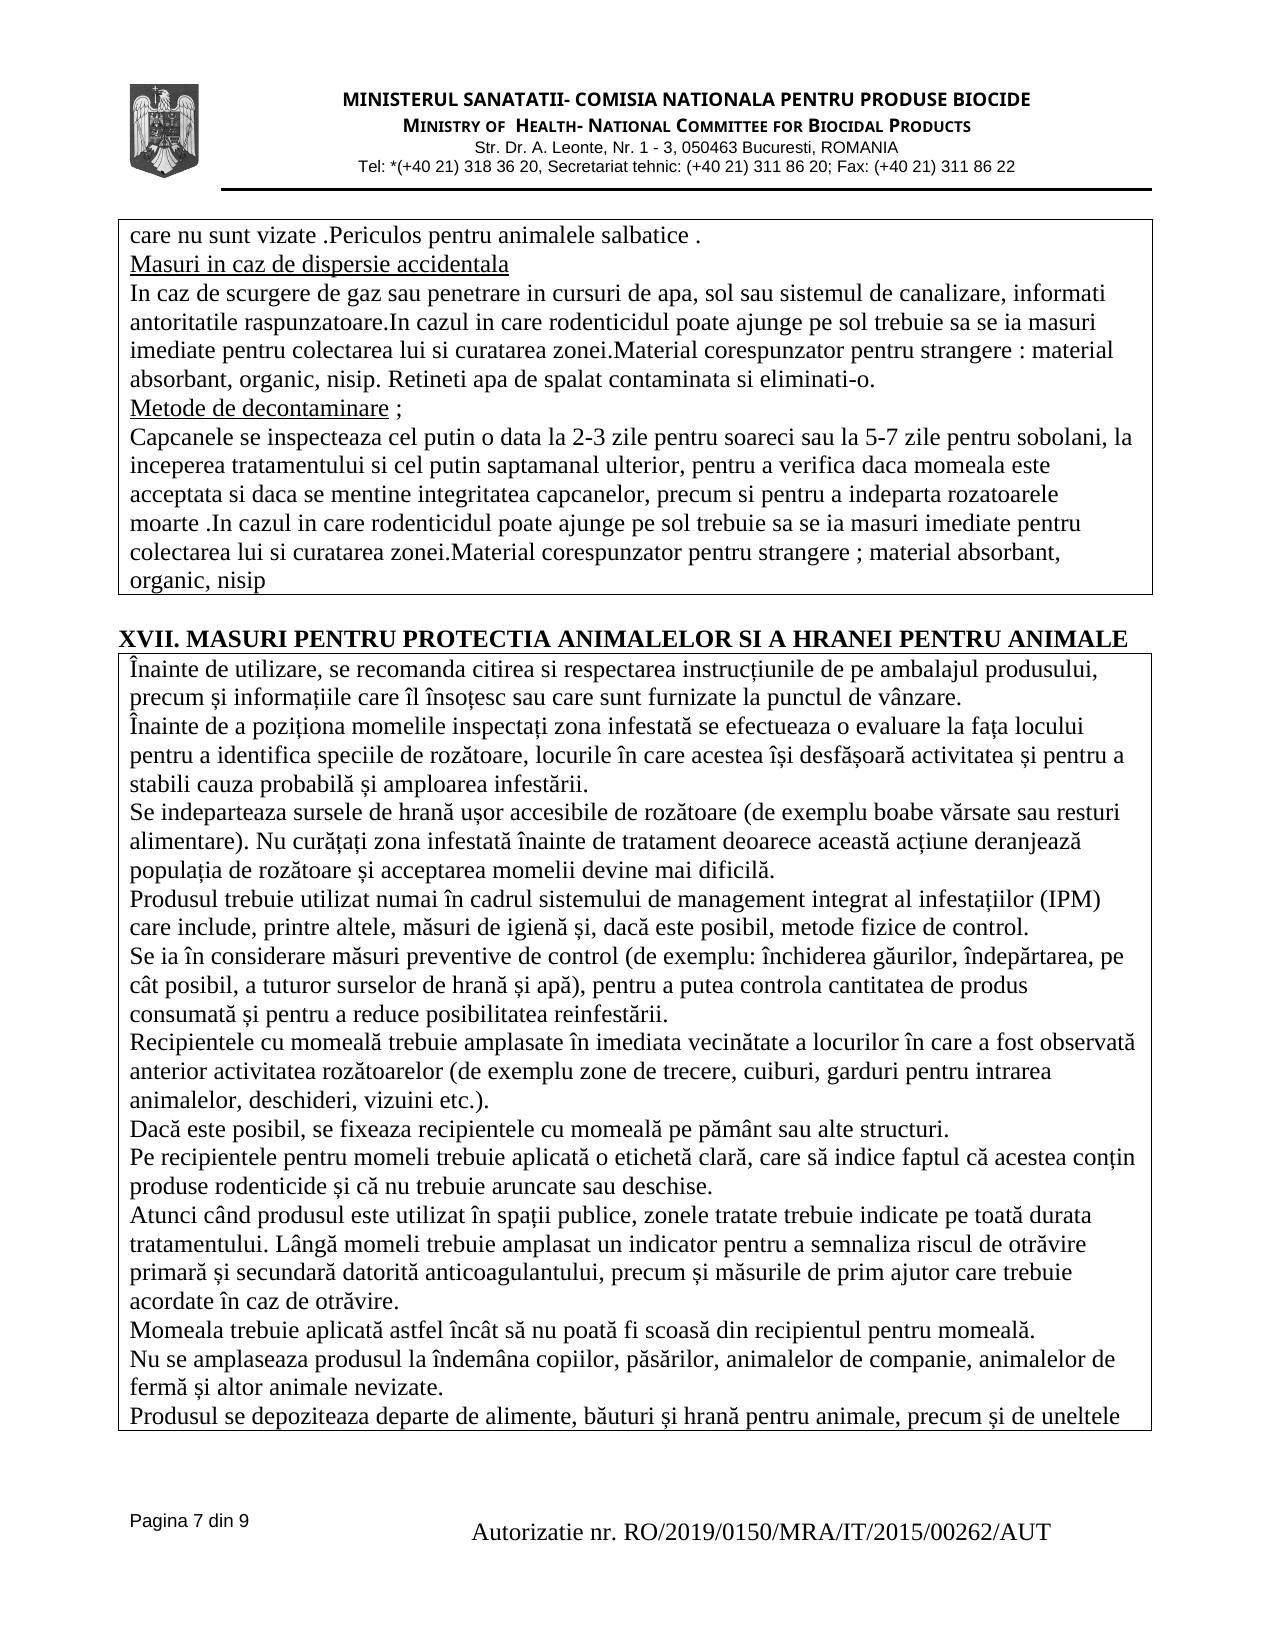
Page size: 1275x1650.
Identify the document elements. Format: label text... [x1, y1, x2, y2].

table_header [119, 654, 1151, 1430]
text XVII. MASURI PENTRU PROTECTIA ANIMALELOR SI A HRANEI PENTRU ANIMALE [118, 624, 1157, 653]
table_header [119, 220, 1152, 594]
